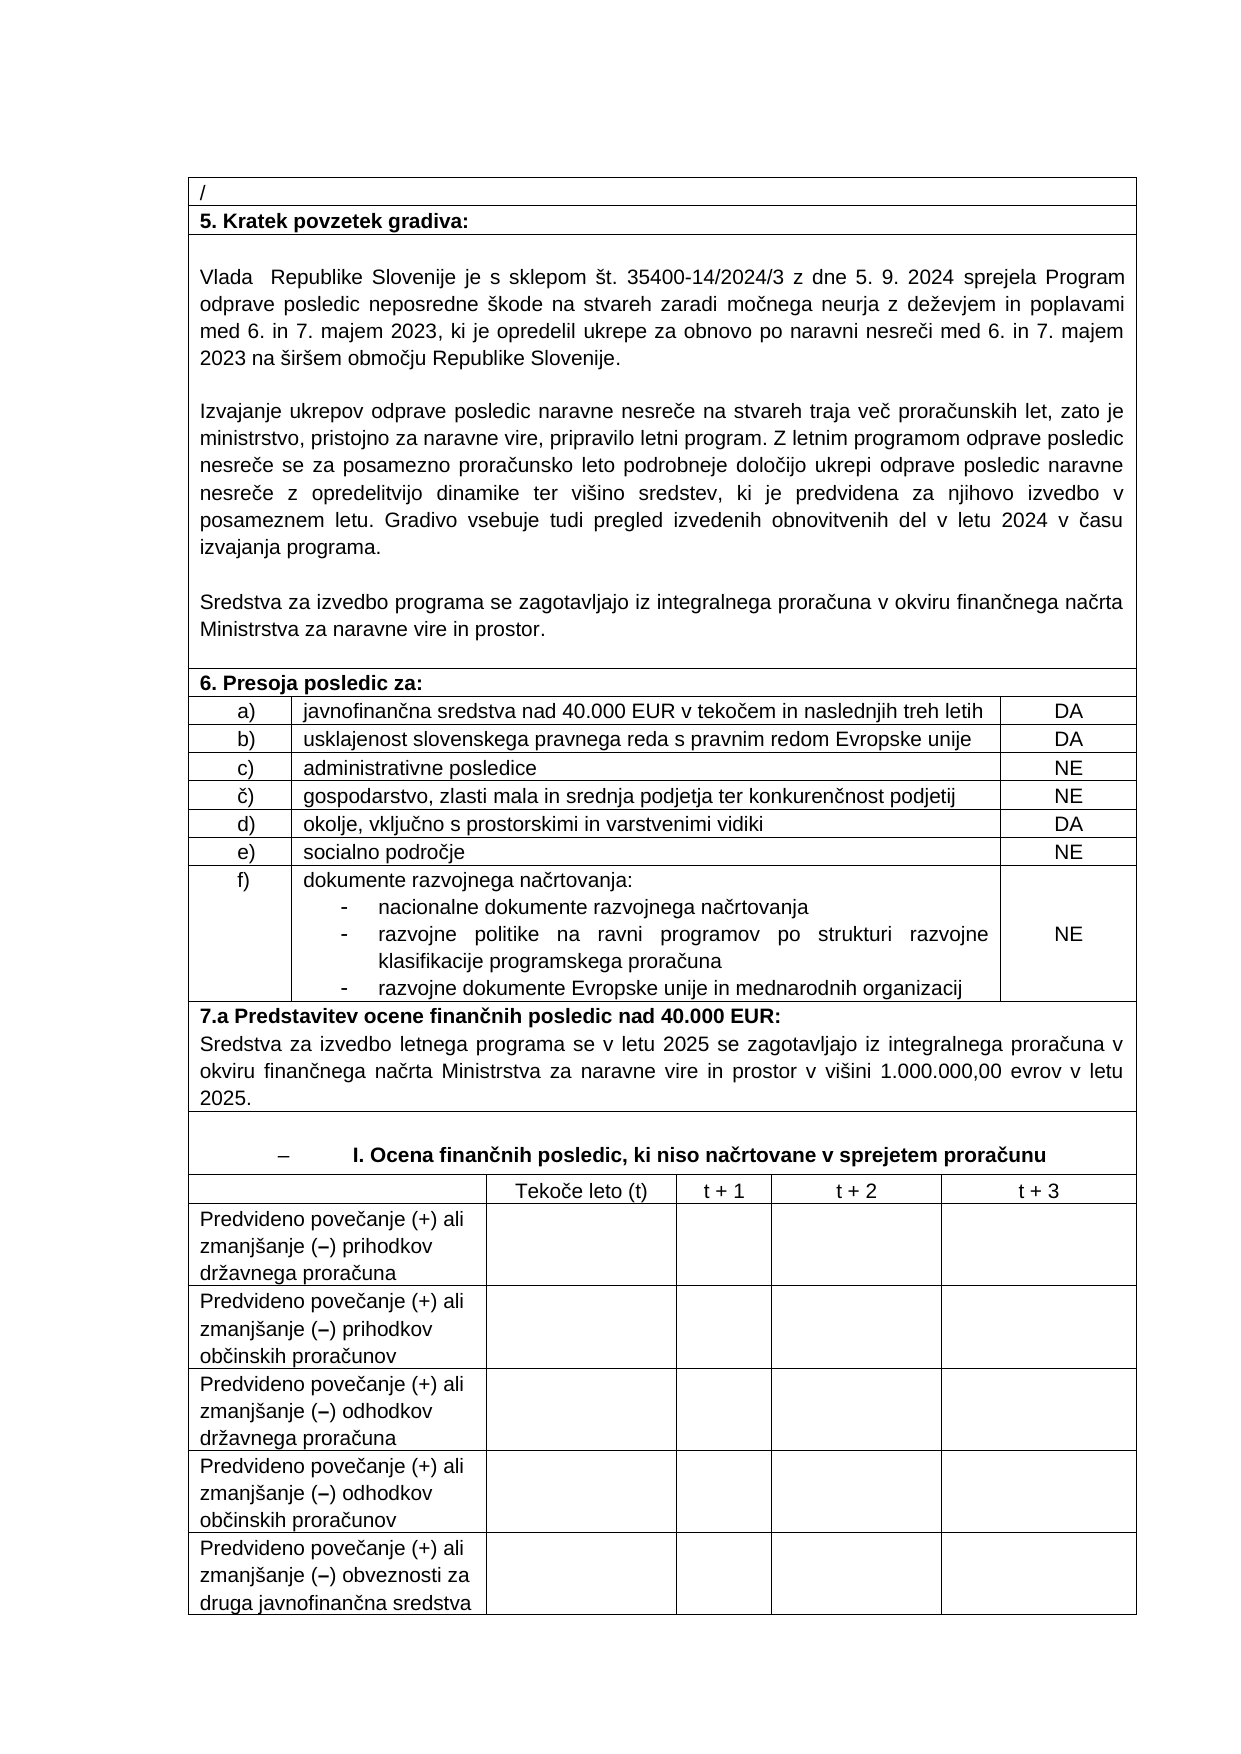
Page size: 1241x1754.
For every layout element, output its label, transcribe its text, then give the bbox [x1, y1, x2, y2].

table_cell [677, 1286, 771, 1367]
table_cell [677, 1533, 771, 1614]
table_cell [942, 1369, 1136, 1450]
table_cell [772, 1533, 941, 1614]
table_cell okolje, vključno s prostorskimi in varstvenimi vidiki [292, 810, 1000, 837]
table_cell e) [189, 838, 291, 865]
table_cell NE [1001, 838, 1136, 865]
table_cell t + 2 [772, 1175, 941, 1203]
table_cell [772, 1451, 941, 1532]
table_cell Predvideno povečanje (+) ali zmanjšanje (–) obveznosti za druga javnofinančna sredstva [189, 1533, 486, 1614]
table_cell [487, 1451, 676, 1532]
table_cell DA [1001, 725, 1136, 752]
table_cell Predvideno povečanje (+) ali zmanjšanje (–) prihodkov državnega proračuna [189, 1204, 486, 1285]
table_cell f) [189, 866, 291, 1001]
table_cell [772, 1369, 941, 1450]
table_cell DA [1001, 810, 1136, 837]
table_cell [677, 1369, 771, 1450]
table_cell Predvideno povečanje (+) ali zmanjšanje (–) odhodkov občinskih proračunov [189, 1451, 486, 1532]
table_cell t + 3 [942, 1175, 1136, 1203]
table_cell Vlada Republike Slovenije je s sklepom št. 35400-14/2024/3 z dne 5. 9. 2024 sprejela Program odprave posledic neposredne škode na stvareh zaradi močnega neurja z deževjem in poplavami med 6. in 7. majem 2023, ki je opredelil ukrepe za obnovo po naravni nesreči med 6. in 7. majem 2023 na širšem območju Republike Slovenije. Izvajanje ukrepov odprave posledic naravne nesreče na stvareh traja več proračunskih let, zato je ministrstvo, pristojno za naravne vire, pripravilo letni program. Z letnim programom odprave posledic nesreče se za posamezno proračunsko leto podrobneje določijo ukrepi odprave posledic naravne nesreče z opredelitvijo dinamike ter višino sredstev, ki je predvidena za njihovo izvedbo v posameznem letu. Gradivo vsebuje tudi pregled izvedenih obnovitvenih del v letu 2024 v času izvajanja programa. Sredstva za izvedbo programa se zagotavljajo iz integralnega proračuna v okviru finančnega načrta Ministrstva za naravne vire in prostor. [189, 235, 1136, 668]
table_cell [487, 1369, 676, 1450]
table_cell č) [189, 781, 291, 808]
table_cell Predvideno povečanje (+) ali zmanjšanje (–) prihodkov občinskih proračunov [189, 1286, 486, 1367]
table_cell gospodarstvo, zlasti mala in srednja podjetja ter konkurenčnost podjetij [292, 781, 1000, 808]
table_cell / [189, 178, 1136, 205]
table_cell a) [189, 697, 291, 724]
table_cell NE [1001, 753, 1136, 780]
table_cell t + 1 [677, 1175, 771, 1203]
table_cell [942, 1451, 1136, 1532]
table_cell [487, 1533, 676, 1614]
table_cell 5. Kratek povzetek gradiva: [189, 206, 1136, 233]
table_cell NE [1001, 866, 1136, 1001]
table_cell [677, 1204, 771, 1285]
table_cell d) [189, 810, 291, 837]
table_cell [772, 1204, 941, 1285]
table_cell [189, 1175, 486, 1203]
table_cell 7.a Predstavitev ocene finančnih posledic nad 40.000 EUR: Sredstva za izvedbo letnega programa se v letu 2025 se zagotavljajo iz integralnega proračuna v okviru finančnega načrta Ministrstva za naravne vire in prostor v višini 1.000.000,00 evrov v letu 2025. [189, 1002, 1136, 1111]
table_cell dokumente razvojnega načrtovanja: nacionalne dokumente razvojnega načrtovanja razvojne politike na ravni programov po strukturi razvojne klasifikacije programskega proračuna razvojne dokumente Evropske unije in mednarodnih organizacij [292, 866, 1000, 1001]
table_cell Predvideno povečanje (+) ali zmanjšanje (–) odhodkov državnega proračuna [189, 1369, 486, 1450]
table_cell [942, 1533, 1136, 1614]
table_cell [942, 1286, 1136, 1367]
table_cell [487, 1286, 676, 1367]
table_cell administrativne posledice [292, 753, 1000, 780]
table_cell socialno področje [292, 838, 1000, 865]
table_cell usklajenost slovenskega pravnega reda s pravnim redom Evropske unije [292, 725, 1000, 752]
table_cell NE [1001, 781, 1136, 808]
table_cell Tekoče leto (t) [487, 1175, 676, 1203]
table_cell c) [189, 753, 291, 780]
table_cell I. Ocena finančnih posledic, ki niso načrtovane v sprejetem proračunu [189, 1112, 1136, 1174]
table_cell DA [1001, 697, 1136, 724]
table_cell javnofinančna sredstva nad 40.000 EUR v tekočem in naslednjih treh letih [292, 697, 1000, 724]
table_cell [487, 1204, 676, 1285]
table_cell b) [189, 725, 291, 752]
table_cell [942, 1204, 1136, 1285]
table_cell [677, 1451, 771, 1532]
table_cell 6. Presoja posledic za: [189, 669, 1136, 696]
table_cell [772, 1286, 941, 1367]
